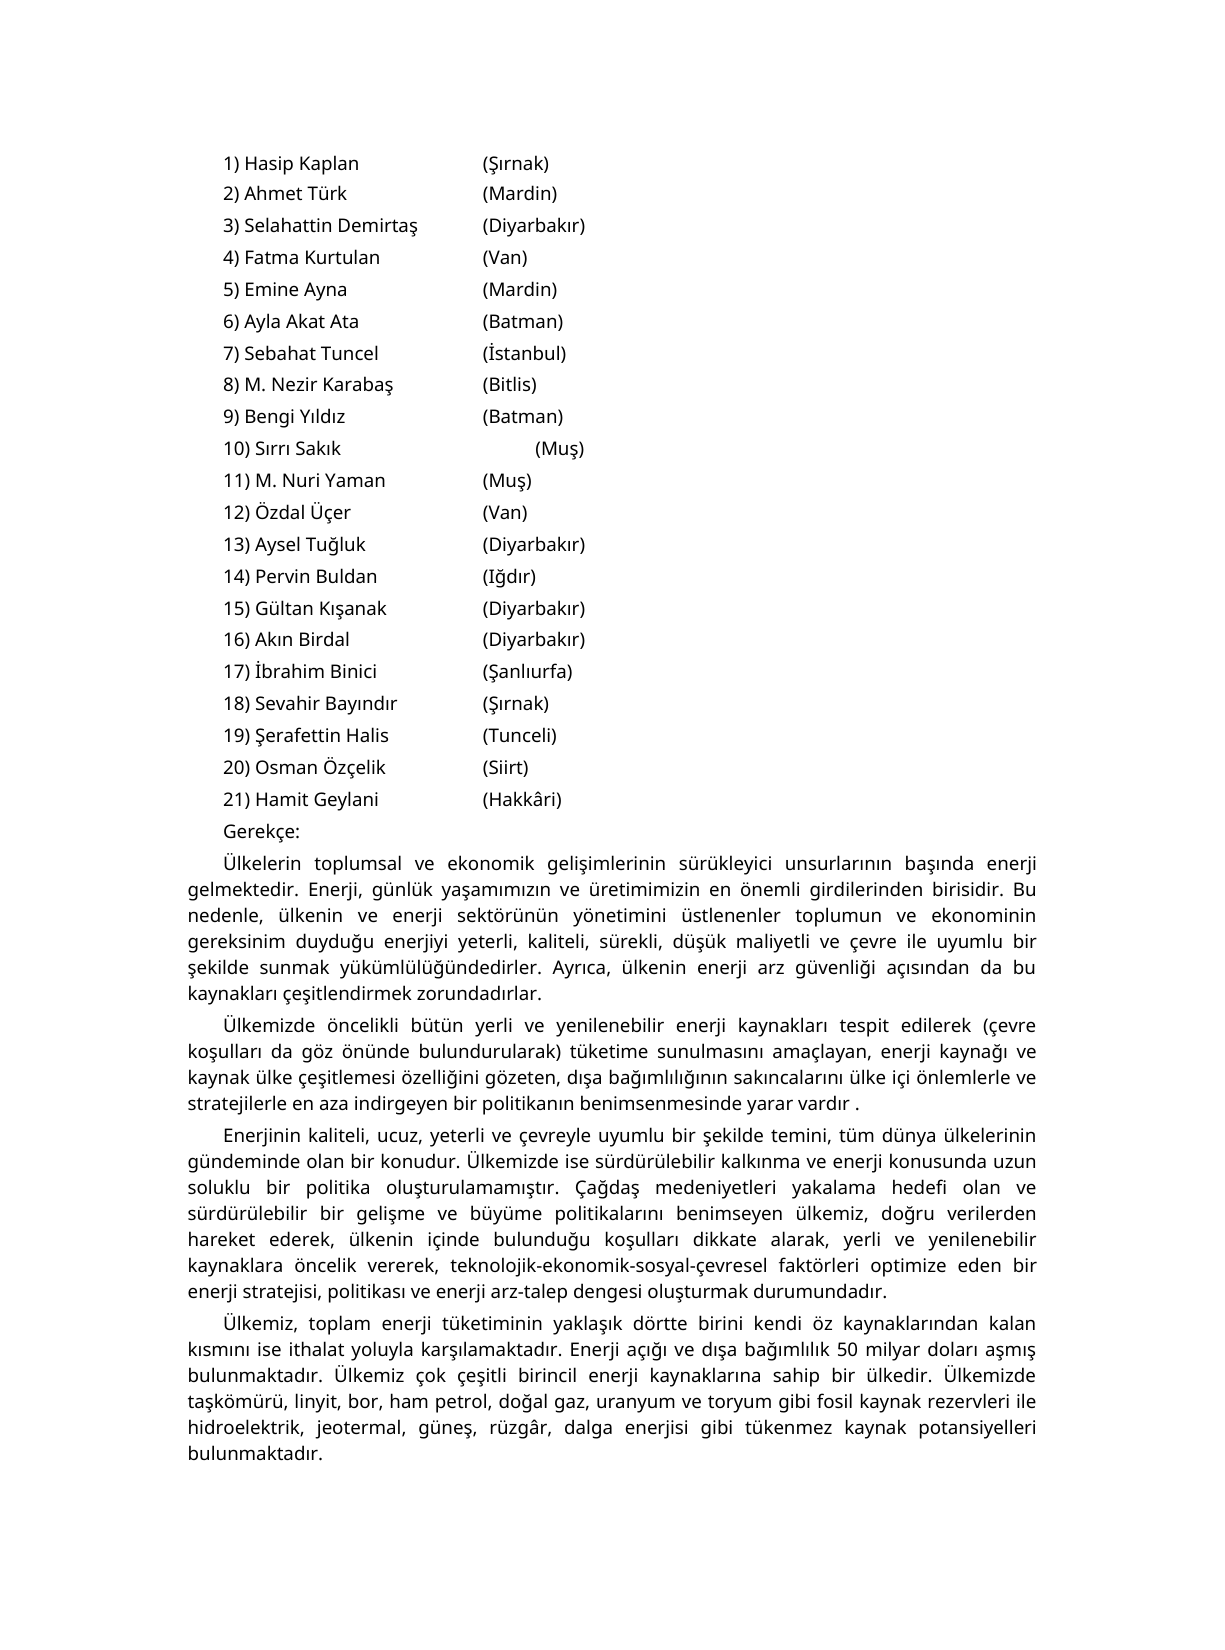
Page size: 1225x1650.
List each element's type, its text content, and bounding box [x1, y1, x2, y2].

text 9) Bengi Yıldız (Batman) [187, 403, 1037, 429]
text Enerjinin kaliteli, ucuz, yeterli ve çevreyle uyumlu bir şekilde temini, tüm dünya ülkelerinin gündeminde olan bir konudur. Ülkemizde ise sürdürülebilir kalkınma ve enerji konusunda uzun soluklu bir politika oluşturulamamıştır. Çağdaş medeniyetleri yakalama hedefi olan ve sürdürülebilir bir gelişme ve büyüme politikalarını benimseyen ülkemiz, doğru verilerden hareket ederek, ülkenin içinde bulunduğu koşulları dikkate alarak, yerli ve yenilenebilir kaynaklara öncelik vererek, teknolojik-ekonomik-sosyal-çevresel faktörleri optimize eden bir enerji stratejisi, politikası ve enerji arz-talep dengesi oluşturmak durumundadır. [187, 1121, 1037, 1303]
text 17) İbrahim Binici (Şanlıurfa) [187, 658, 1037, 684]
text 6) Ayla Akat Ata (Batman) [187, 307, 1037, 333]
text 3) Selahattin Demirtaş (Diyarbakır) [187, 212, 1037, 238]
text 18) Sevahir Bayındır (Şırnak) [187, 690, 1037, 716]
text 10) Sırrı Sakık (Muş) [187, 435, 1037, 461]
text 4) Fatma Kurtulan (Van) [187, 243, 1037, 269]
text Ülkemizde öncelikli bütün yerli ve yenilenebilir enerji kaynakları tespit edilerek (çevre koşulları da göz önünde bulundurularak) tüketime sunulmasını amaçlayan, enerji kaynağı ve kaynak ülke çeşitlemesi özelliğini gözeten, dışa bağımlılığının sakıncalarını ülke içi önlemlerle ve stratejilerle en aza indirgeyen bir politikanın benimsenmesinde yarar vardır . [187, 1011, 1037, 1115]
text Ülkemiz, toplam enerji tüketiminin yaklaşık dörtte birini kendi öz kaynaklarından kalan kısmını ise ithalat yoluyla karşılamaktadır. Enerji açığı ve dışa bağımlılık 50 milyar doları aşmış bulunmaktadır. Ülkemiz çok çeşitli birincil enerji kaynaklarına sahip bir ülkedir. Ülkemizde taşkömürü, linyit, bor, ham petrol, doğal gaz, uranyum ve toryum gibi fosil kaynak rezervleri ile hidroelektrik, jeotermal, güneş, rüzgâr, dalga enerjisi gibi tükenmez kaynak potansiyelleri bulunmaktadır. [187, 1309, 1037, 1466]
text 16) Akın Birdal (Diyarbakır) [187, 626, 1037, 652]
text 14) Pervin Buldan (Iğdır) [187, 562, 1037, 588]
text 12) Özdal Üçer (Van) [187, 498, 1037, 524]
text 8) M. Nezir Karabaş (Bitlis) [187, 371, 1037, 397]
text 11) M. Nuri Yaman (Muş) [187, 467, 1037, 493]
text 1) Hasip Kaplan (Şırnak) [187, 150, 1037, 175]
text Gerekçe: [187, 817, 1037, 843]
text 19) Şerafettin Halis (Tunceli) [187, 722, 1037, 748]
text 5) Emine Ayna (Mardin) [187, 275, 1037, 301]
text 2) Ahmet Türk (Mardin) [187, 181, 1037, 206]
text 15) Gültan Kışanak (Diyarbakır) [187, 594, 1037, 620]
text 7) Sebahat Tuncel (İstanbul) [187, 339, 1037, 365]
text 20) Osman Özçelik (Siirt) [187, 753, 1037, 779]
text 21) Hamit Geylani (Hakkâri) [187, 785, 1037, 811]
text Ülkelerin toplumsal ve ekonomik gelişimlerinin sürükleyici unsurlarının başında enerji gelmektedir. Enerji, günlük yaşamımızın ve üretimimizin en önemli girdilerinden birisidir. Bu nedenle, ülkenin ve enerji sektörünün yönetimini üstlenenler toplumun ve ekonominin gereksinim duyduğu enerjiyi yeterli, kaliteli, sürekli, düşük maliyetli ve çevre ile uyumlu bir şekilde sunmak yükümlülüğündedirler. Ayrıca, ülkenin enerji arz güvenliği açısından da bu kaynakları çeşitlendirmek zorundadırlar. [187, 849, 1037, 1005]
text 13) Aysel Tuğluk (Diyarbakır) [187, 530, 1037, 556]
